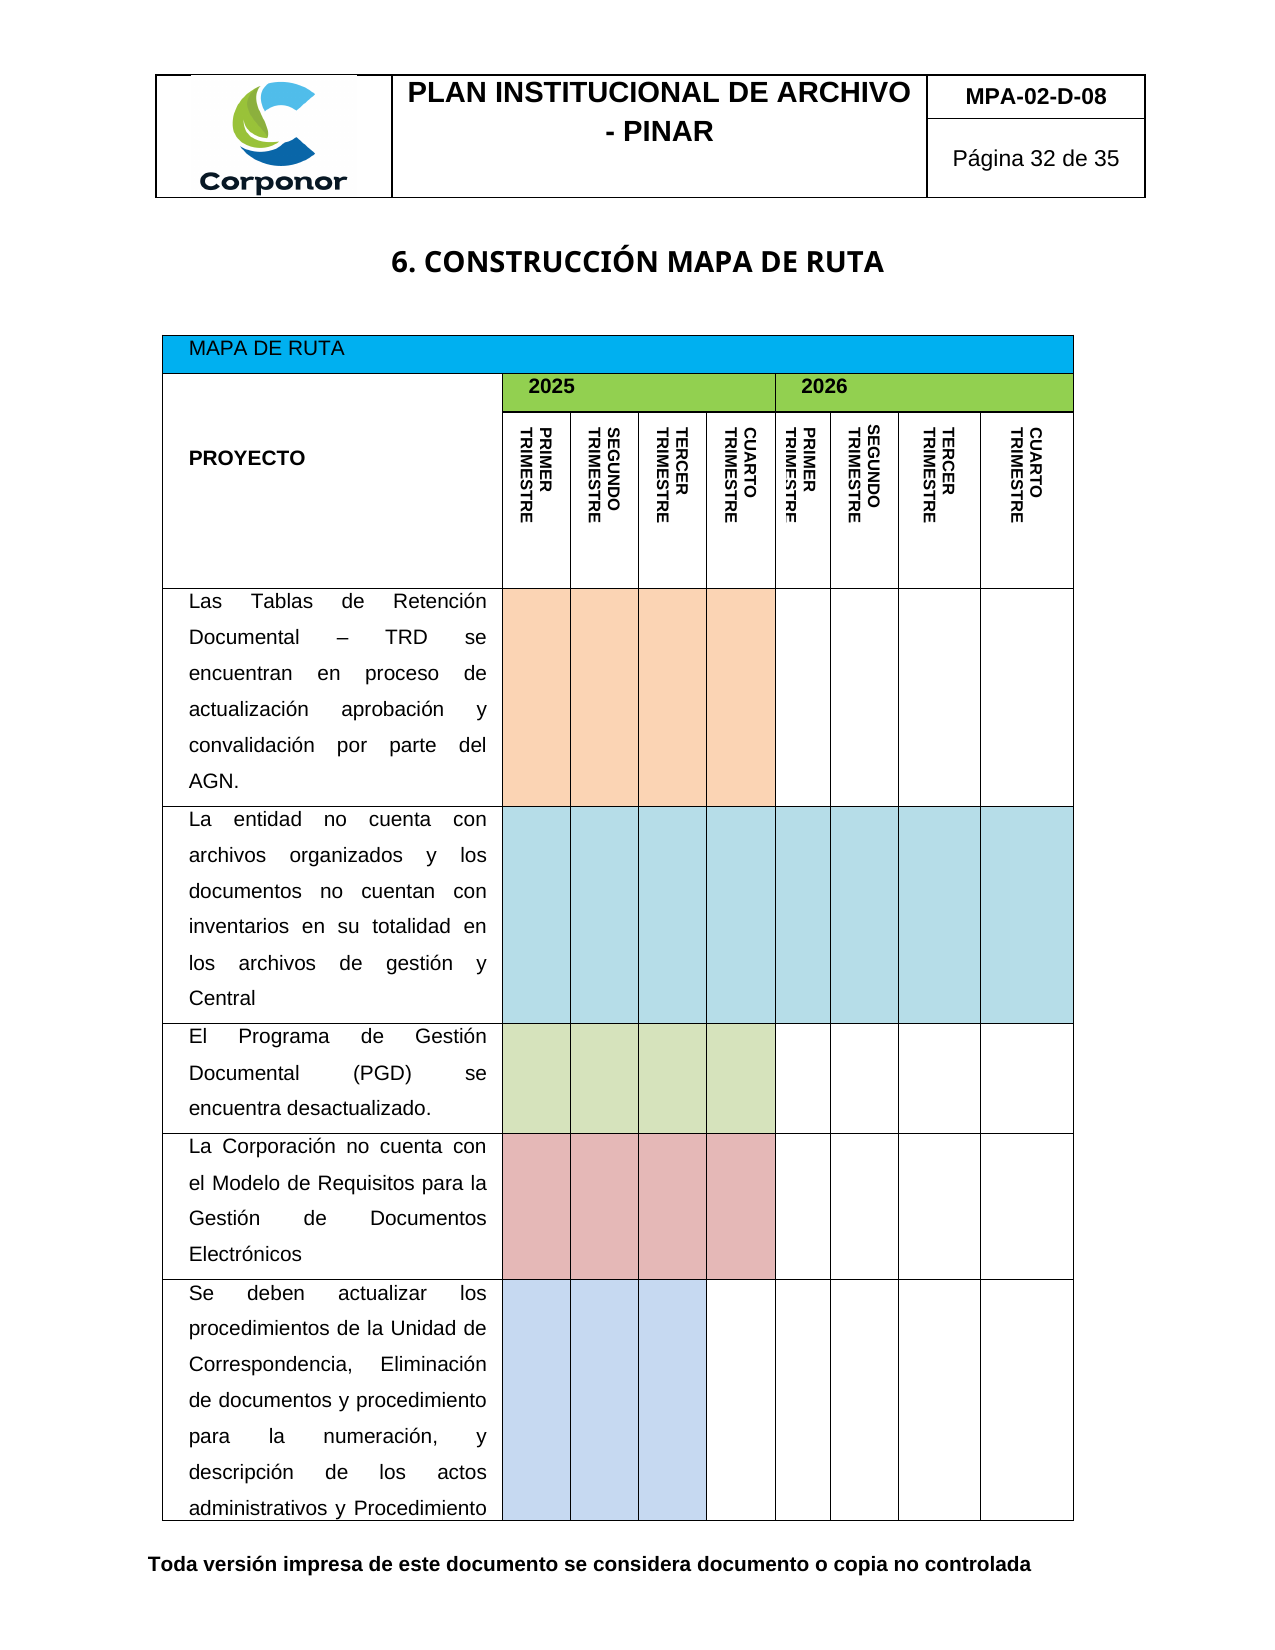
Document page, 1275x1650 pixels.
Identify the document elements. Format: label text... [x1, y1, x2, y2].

table_cell [981, 1280, 1073, 1520]
table_cell [571, 1134, 638, 1279]
table_cell PRIMER TRIMESTRE [776, 413, 830, 588]
table_cell [503, 589, 570, 806]
table_cell [831, 589, 898, 806]
table_cell [776, 807, 830, 1023]
table_cell [707, 1134, 775, 1279]
table_cell La Corporación no cuenta con el Modelo de Requisitos para la Gestión de Documentos Electrónicos [163, 1134, 502, 1279]
table_cell [981, 589, 1073, 806]
table_cell CUARTO TRIMESTRE [981, 413, 1073, 588]
table_cell [776, 1134, 830, 1279]
table_cell PROYECTO [163, 374, 502, 588]
table_cell [776, 589, 830, 806]
table_cell [831, 807, 898, 1023]
table_cell TERCER TRIMESTRE [639, 413, 706, 588]
table_cell [899, 1134, 980, 1279]
table_cell CUARTO TRIMESTRE [707, 413, 775, 588]
table_cell [571, 589, 638, 806]
table_cell TERCER TRIMESTRE [899, 413, 980, 588]
table_cell [639, 589, 706, 806]
table_cell [981, 1024, 1073, 1133]
table_cell [571, 1024, 638, 1133]
table_cell 2026 [776, 374, 1073, 411]
table_cell [831, 1134, 898, 1279]
table_cell [639, 1134, 706, 1279]
table_cell Las Tablas de Retención Documental – TRD se encuentran en proceso de actualización aprobación y convalidación por parte del AGN. [163, 589, 502, 806]
table_cell [503, 1024, 570, 1133]
table_cell [503, 807, 570, 1023]
table_cell [831, 1280, 898, 1520]
table_cell [571, 807, 638, 1023]
table_cell [899, 1024, 980, 1133]
table_cell [707, 1024, 775, 1133]
table_cell [831, 1024, 898, 1133]
table_cell [707, 1280, 775, 1520]
table_cell [639, 1280, 706, 1520]
table_cell El Programa de Gestión Documental (PGD) se encuentra desactualizado. [163, 1024, 502, 1133]
subtitle 6. CONSTRUCCIÓN MAPA DE RUTA [148, 242, 1127, 281]
picture [191, 75, 357, 197]
table_cell [571, 1280, 638, 1520]
table_cell [639, 1024, 706, 1133]
table_cell [639, 807, 706, 1023]
table_cell [707, 589, 775, 806]
table_cell [899, 807, 980, 1023]
table_cell 2025 [503, 374, 775, 411]
table_cell [899, 589, 980, 806]
table_cell [776, 1024, 830, 1133]
table_cell SEGUNDO TRIMESTRE [571, 413, 638, 588]
table_header MAPA DE RUTA [163, 336, 1073, 373]
table_cell [503, 1134, 570, 1279]
table_cell [776, 1280, 830, 1520]
table_cell PRIMER TRIMESTRE [503, 413, 570, 588]
table_cell [899, 1280, 980, 1520]
table_cell La entidad no cuenta con archivos organizados y los documentos no cuentan con inventarios en su totalidad en los archivos de gestión y Central [163, 807, 502, 1023]
table_cell [981, 807, 1073, 1023]
table_cell [707, 807, 775, 1023]
table_cell [503, 1280, 570, 1520]
table_cell SEGUNDO TRIMESTRE [831, 413, 898, 588]
table_cell [981, 1134, 1073, 1279]
